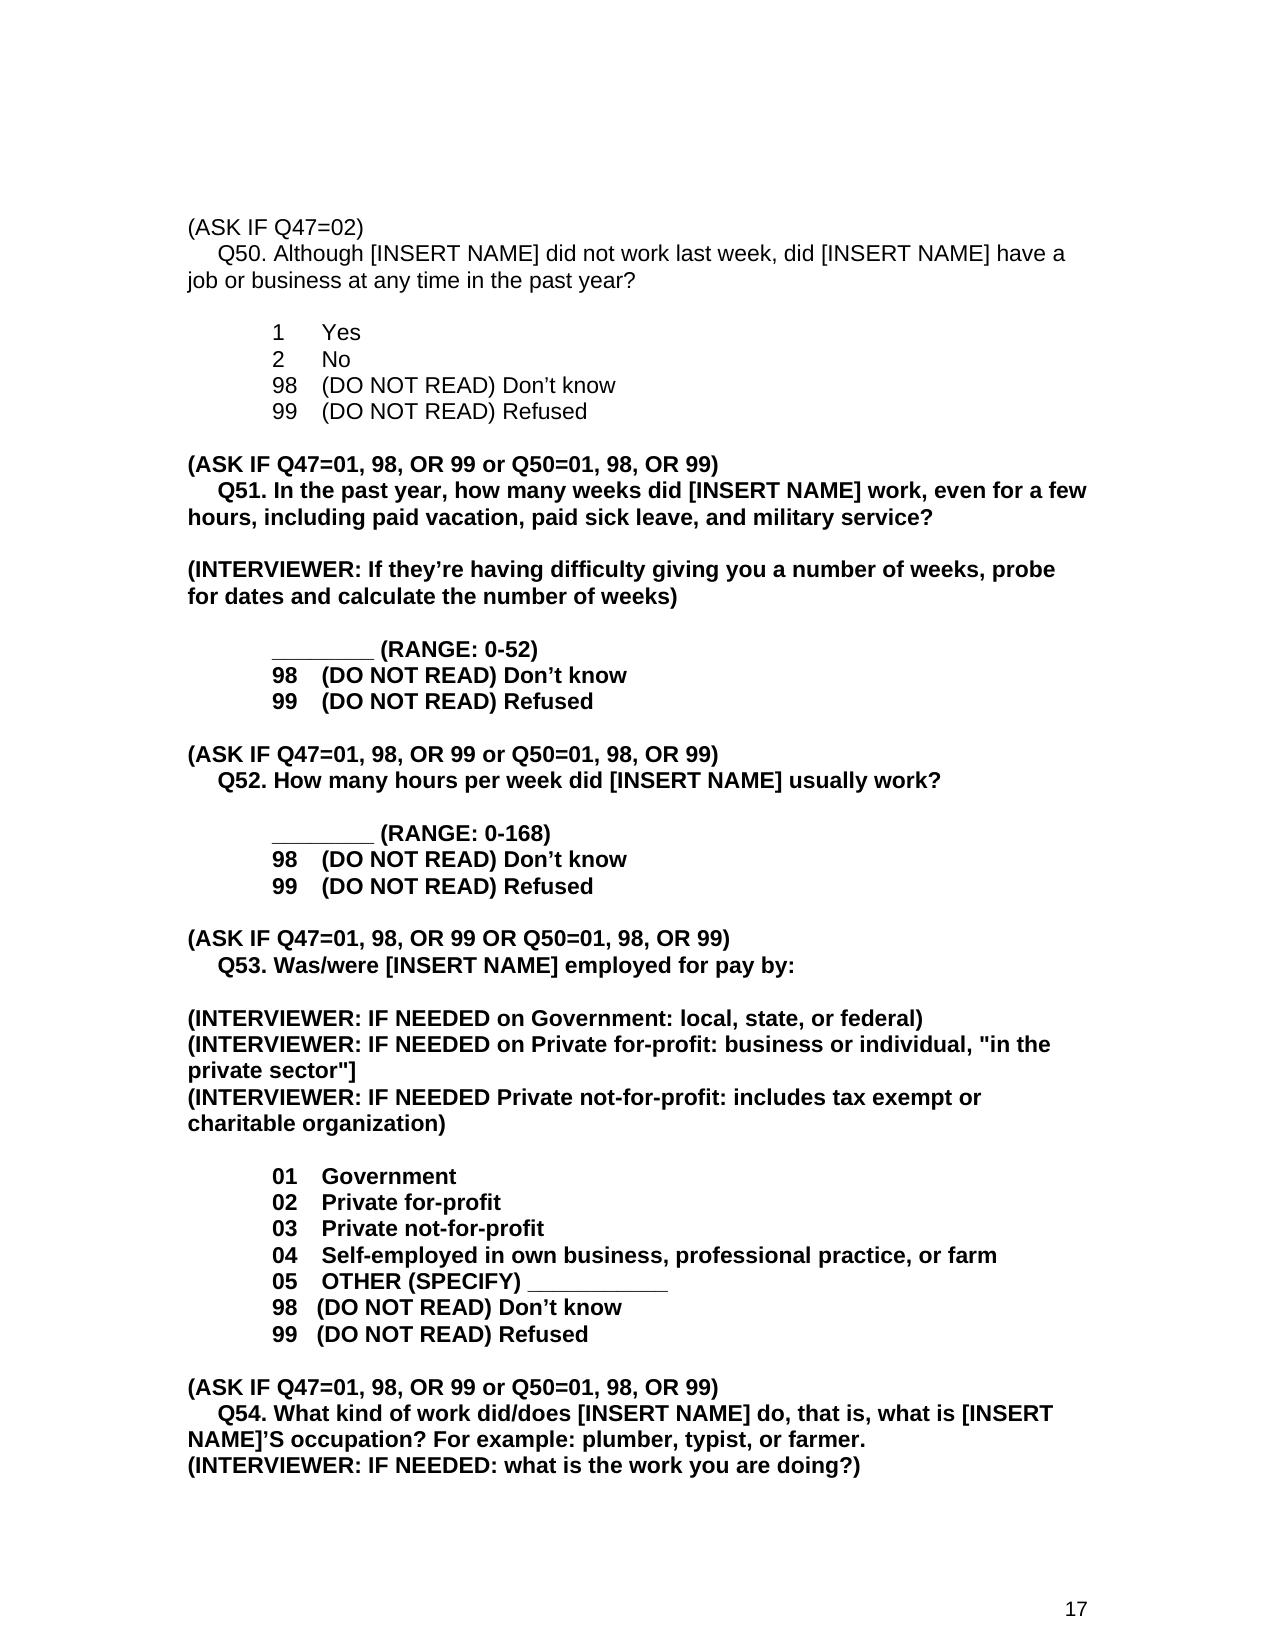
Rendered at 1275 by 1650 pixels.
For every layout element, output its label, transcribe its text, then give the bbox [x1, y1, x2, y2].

text 2 No [187, 346, 1087, 372]
text 99 (DO NOT READ) Refused [272, 1321, 1087, 1347]
text 98 (DO NOT READ) Don’t know [187, 846, 1087, 873]
text 99 (DO NOT READ) Refused [187, 688, 1087, 714]
text Q50. Although [INSERT NAME] did not work last week, did [INSERT NAME] have a job or business at any time in the past year? [187, 240, 1087, 293]
text (ASK IF Q47=01, 98, OR 99 or Q50=01, 98, OR 99) [187, 451, 1087, 477]
text 99 (DO NOT READ) Refused [187, 398, 1087, 425]
text 98 (DO NOT READ) Don’t know [272, 1294, 1087, 1321]
list Government [272, 1163, 1087, 1189]
text ________ (RANGE: 0-168) [187, 820, 1087, 846]
text Q51. In the past year, how many weeks did [INSERT NAME] work, even for a few hours, including paid vacation, paid sick leave, and military service? [187, 477, 1087, 530]
list Self-employed in own business, professional practice, or farm [272, 1242, 1087, 1268]
text Q52. How many hours per week did [INSERT NAME] usually work? [187, 767, 1087, 794]
text Q54. What kind of work did/does [INSERT NAME] do, that is, what is [INSERT NAME]’S occupation? For example: plumber, typist, or farmer. [187, 1400, 1087, 1452]
text (ASK IF Q47=01, 98, OR 99 OR Q50=01, 98, OR 99) [187, 925, 1087, 952]
text (ASK IF Q47=01, 98, OR 99 or Q50=01, 98, OR 99) [187, 741, 1087, 767]
list Private not-for-profit [272, 1215, 1087, 1242]
text 98 (DO NOT READ) Don’t know [187, 662, 1087, 688]
text (INTERVIEWER: If they’re having difficulty giving you a number of weeks, probe for dates and calculate the number of weeks) [187, 556, 1087, 609]
list OTHER (SPECIFY) ___________ [272, 1268, 1087, 1294]
text (ASK IF Q47=02) [187, 214, 1087, 240]
text (INTERVIEWER: IF NEEDED: what is the work you are doing?) [187, 1452, 1087, 1479]
text 99 (DO NOT READ) Refused [187, 873, 1087, 899]
list Private for-profit [272, 1189, 1087, 1215]
text (INTERVIEWER: IF NEEDED Private not-for-profit: includes tax exempt or charitable organization) [187, 1083, 1087, 1136]
text 1 Yes [187, 319, 1087, 346]
text 98 (DO NOT READ) Don’t know [187, 372, 1087, 398]
text (INTERVIEWER: IF NEEDED on Government: local, state, or federal) [187, 1004, 1087, 1031]
text (INTERVIEWER: IF NEEDED on Private for-profit: business or individual, "in the private sector"] [187, 1031, 1087, 1083]
text ________ (RANGE: 0-52) [187, 636, 1087, 662]
text (ASK IF Q47=01, 98, OR 99 or Q50=01, 98, OR 99) [187, 1373, 1087, 1400]
text Q53. Was/were [INSERT NAME] employed for pay by: [187, 952, 1087, 978]
